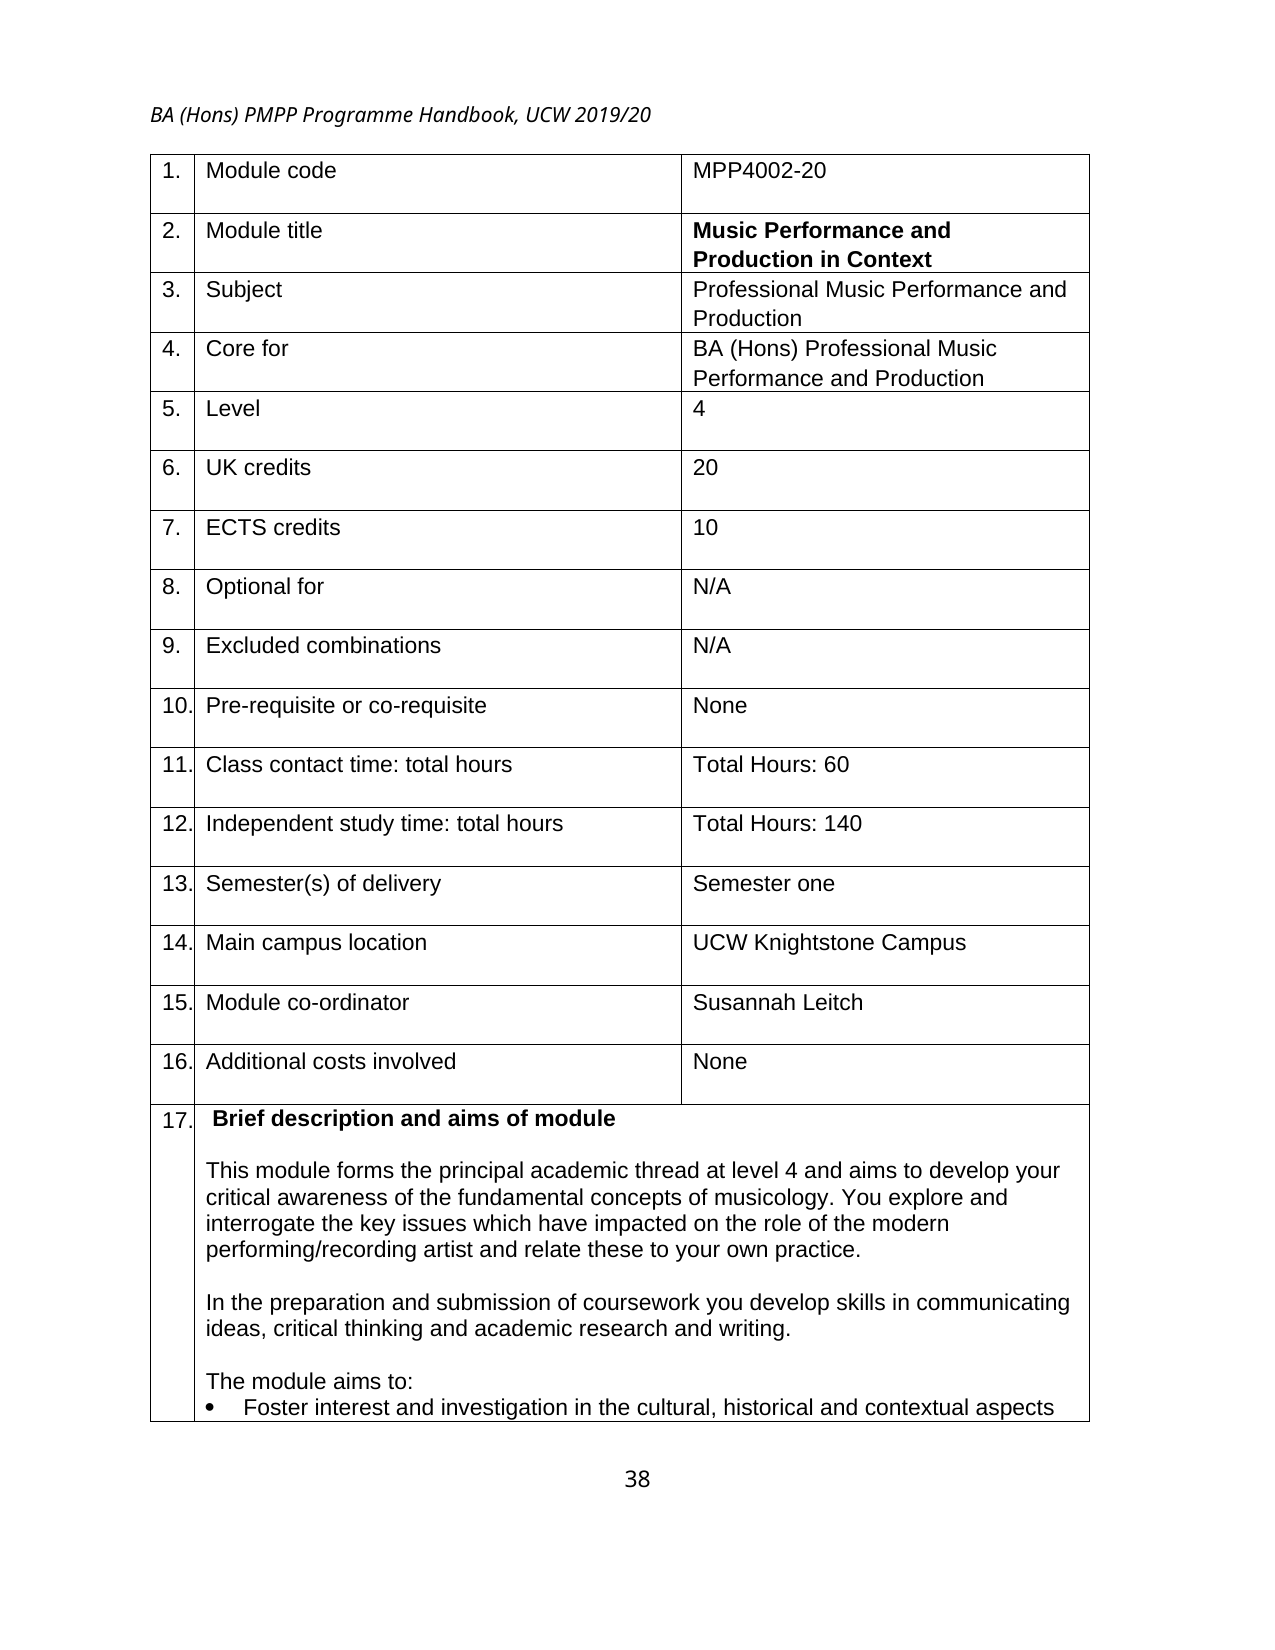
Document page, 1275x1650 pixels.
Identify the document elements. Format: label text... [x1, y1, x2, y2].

table_cell [151, 630, 194, 688]
table_cell Main campus location [195, 926, 681, 985]
table_cell Module co-ordinator [195, 986, 681, 1044]
table_cell [151, 273, 194, 332]
table_cell [151, 808, 194, 866]
table_cell Semester(s) of delivery [195, 867, 681, 925]
table_cell Semester one [682, 867, 1089, 925]
table_cell Module title [195, 214, 681, 272]
table_cell None [682, 1045, 1089, 1103]
table_cell [151, 511, 194, 569]
table_cell Professional Music Performance and Production [682, 273, 1089, 332]
table_cell [151, 214, 194, 272]
table_header MPP4002-20 [682, 155, 1089, 213]
table_cell 4 [682, 392, 1089, 450]
table_cell [151, 333, 194, 391]
table_cell N/A [682, 630, 1089, 688]
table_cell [195, 1105, 1089, 1421]
table_header Module code [195, 155, 681, 213]
table_cell [151, 392, 194, 450]
table_cell Total Hours: 60 [682, 748, 1089, 807]
table_cell Core for [195, 333, 681, 391]
table_cell [151, 570, 194, 628]
table_cell [151, 748, 194, 807]
table_cell 10 [682, 511, 1089, 569]
table_cell UCW Knightstone Campus [682, 926, 1089, 985]
table_cell BA (Hons) Professional Music Performance and Production [682, 333, 1089, 391]
table_header [151, 155, 194, 213]
table_cell N/A [682, 570, 1089, 628]
table_cell Excluded combinations [195, 630, 681, 688]
table_cell Independent study time: total hours [195, 808, 681, 866]
table_cell [151, 451, 194, 510]
table_cell Pre-requisite or co-requisite [195, 689, 681, 747]
table_cell Additional costs involved [195, 1045, 681, 1103]
table_cell [151, 867, 194, 925]
table_cell ECTS credits [195, 511, 681, 569]
table_cell [151, 1045, 194, 1103]
table_cell Class contact time: total hours [195, 748, 681, 807]
table_cell [151, 986, 194, 1044]
table_cell [151, 926, 194, 985]
table_cell 20 [682, 451, 1089, 510]
table_cell Level [195, 392, 681, 450]
table_cell UK credits [195, 451, 681, 510]
table_cell [151, 1105, 194, 1421]
table_cell [151, 689, 194, 747]
table_cell Music Performance and Production in Context [682, 214, 1089, 272]
table_cell Optional for [195, 570, 681, 628]
table_cell Subject [195, 273, 681, 332]
table_cell Susannah Leitch [682, 986, 1089, 1044]
table_cell Total Hours: 140 [682, 808, 1089, 866]
table_cell None [682, 689, 1089, 747]
